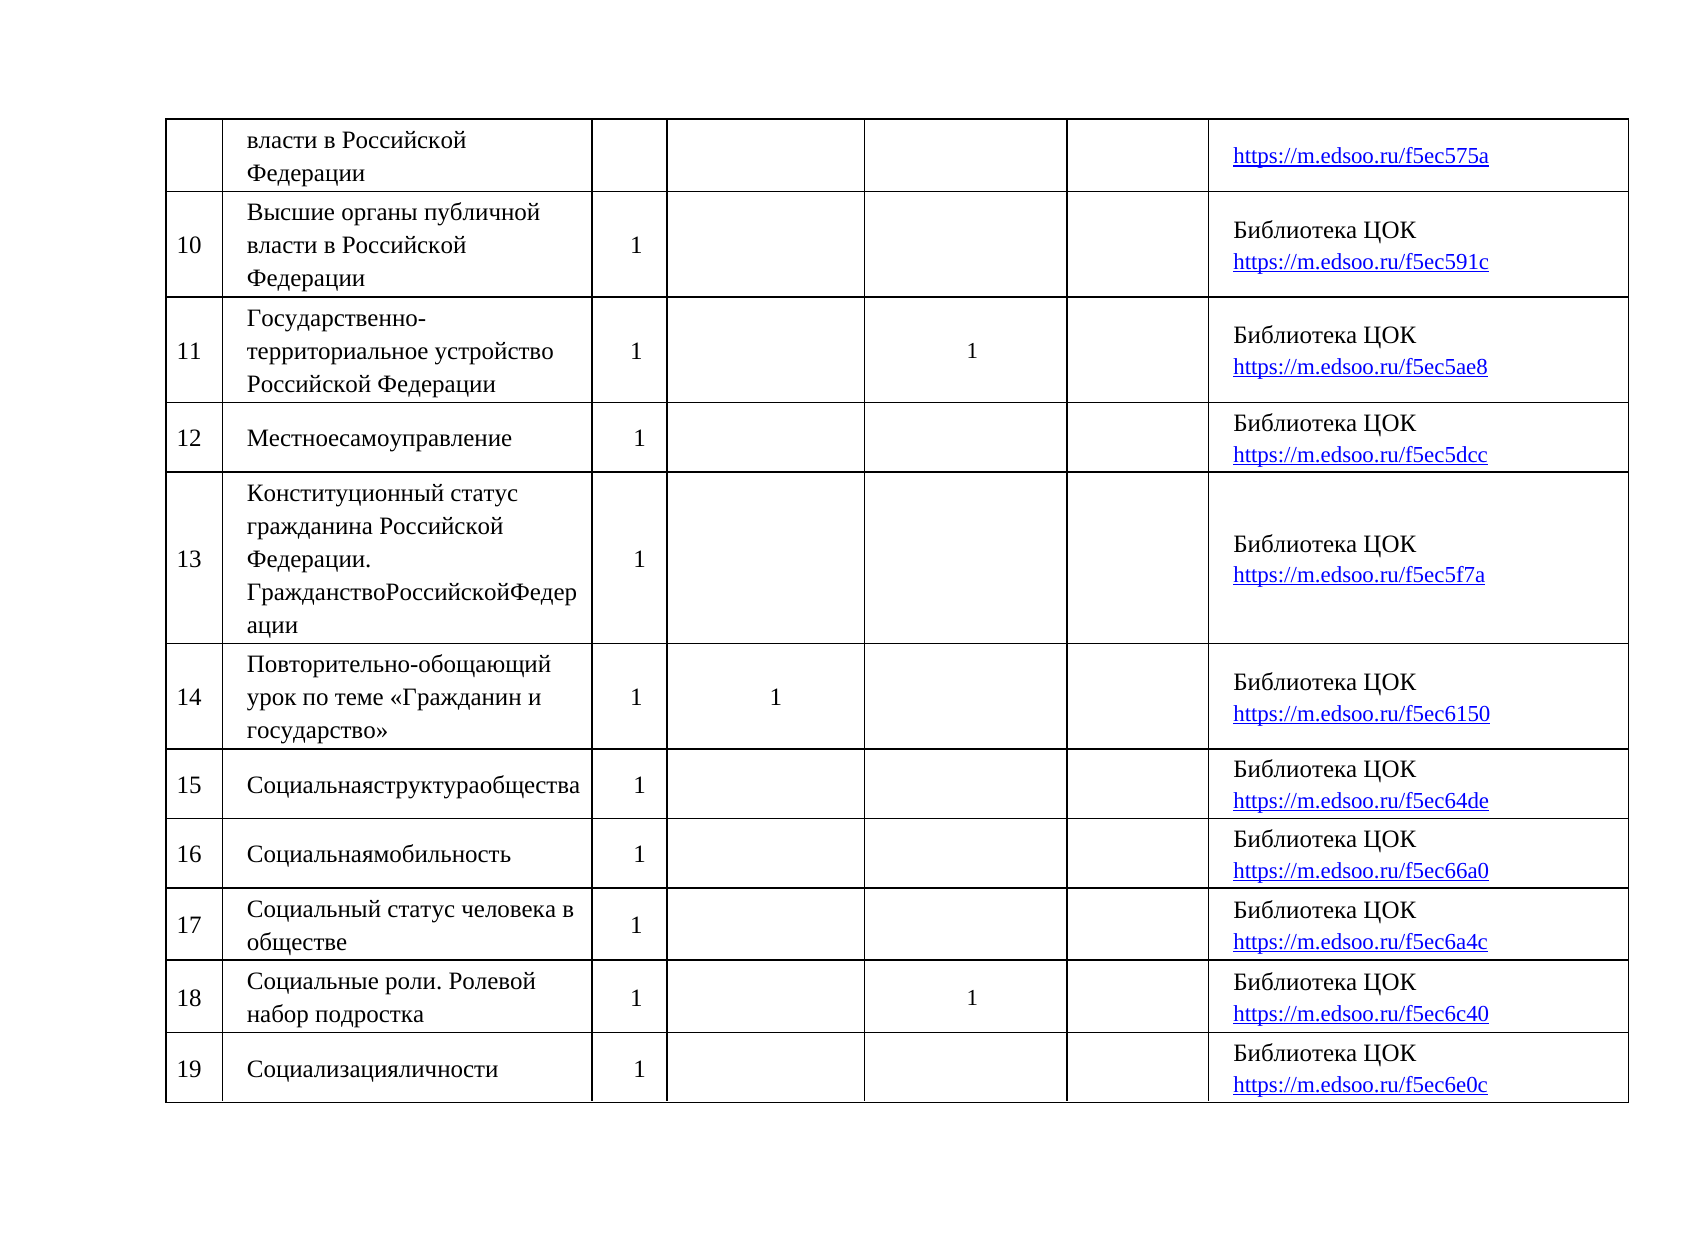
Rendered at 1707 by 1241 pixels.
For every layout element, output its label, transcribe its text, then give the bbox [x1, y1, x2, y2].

table_cell 1 [593, 889, 666, 959]
table_cell 12 [167, 403, 222, 471]
table_cell [865, 120, 1066, 191]
table_cell 17 [167, 889, 222, 959]
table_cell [223, 120, 591, 191]
table_cell [865, 750, 1066, 817]
table_cell Библиотека ЦОК https://m.edsoo.ru/f5ec591c [1209, 192, 1628, 296]
table_cell [668, 298, 864, 401]
table_cell Библиотека ЦОК https://m.edsoo.ru/f5ec5ae8 [1209, 298, 1628, 401]
table_cell 11 [167, 298, 222, 401]
table_cell 13 [167, 473, 222, 642]
table_cell 1 [593, 298, 666, 401]
table_cell Социальный статус человека в обществе [223, 889, 591, 959]
table_cell 14 [167, 644, 222, 748]
table_cell 1 [593, 120, 666, 191]
table_cell [1068, 644, 1208, 748]
table_cell [668, 819, 864, 887]
table_cell Государственно- территориальное устройство Российской Федерации [223, 298, 591, 401]
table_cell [1209, 120, 1628, 191]
table_cell Библиотека ЦОК https://m.edsoo.ru/f5ec6e0c [1209, 1033, 1628, 1101]
table_cell [865, 403, 1066, 471]
table_cell Повторительно-обощающий урок по теме «Гражданин и государство» [223, 644, 591, 748]
table_cell 9 [167, 120, 222, 191]
table_cell Библиотека ЦОК https://m.edsoo.ru/f5ec5dcc [1209, 403, 1628, 471]
table_cell 1 [593, 961, 666, 1032]
table_cell [1068, 192, 1208, 296]
table_cell [1068, 473, 1208, 642]
table_cell [1068, 403, 1208, 471]
table_cell 1 [593, 1033, 666, 1101]
table_cell [1068, 889, 1208, 959]
table_cell 1 [593, 819, 666, 887]
table_cell 1 [865, 298, 1066, 401]
table_cell Местноесамоуправление [223, 403, 591, 471]
table_cell [1068, 750, 1208, 817]
table_cell [865, 819, 1066, 887]
table_cell [668, 889, 864, 959]
table_cell 1 [668, 644, 864, 748]
table_cell [1068, 961, 1208, 1032]
table_cell Библиотека ЦОК https://m.edsoo.ru/f5ec6a4c [1209, 889, 1628, 959]
table_cell Библиотека ЦОК https://m.edsoo.ru/f5ec64de [1209, 750, 1628, 817]
table_cell [865, 473, 1066, 642]
table_cell Социальные роли. Ролевой набор подростка [223, 961, 591, 1032]
table_cell Библиотека ЦОК https://m.edsoo.ru/f5ec6150 [1209, 644, 1628, 748]
table_cell 1 [593, 750, 666, 817]
table_cell Библиотека ЦОК https://m.edsoo.ru/f5ec5f7a [1209, 473, 1628, 642]
table_cell [668, 192, 864, 296]
table_cell 10 [167, 192, 222, 296]
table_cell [223, 192, 591, 296]
table_cell Социализацияличности [223, 1033, 591, 1101]
table_cell Библиотека ЦОК https://m.edsoo.ru/f5ec66a0 [1209, 819, 1628, 887]
table_cell [668, 750, 864, 817]
table_cell Социальнаямобильность [223, 819, 591, 887]
table_cell 1 [593, 403, 666, 471]
table_cell Библиотека ЦОК https://m.edsoo.ru/f5ec6c40 [1209, 961, 1628, 1032]
table_cell Социальнаяструктураобщества [223, 750, 591, 817]
table_cell 16 [167, 819, 222, 887]
table_cell [668, 473, 864, 642]
table_cell [1068, 298, 1208, 401]
table_cell [668, 403, 864, 471]
table_cell [865, 889, 1066, 959]
table_cell [865, 644, 1066, 748]
table_cell [865, 1033, 1066, 1101]
table_cell Конституционный статус гражданина Российской Федерации. ГражданствоРоссийскойФедерации [223, 473, 591, 642]
table_cell 1 [593, 192, 666, 296]
table_cell 1 [865, 961, 1066, 1032]
table_cell [1068, 120, 1208, 191]
table_cell [1068, 1033, 1208, 1101]
table_cell 1 [593, 644, 666, 748]
table_cell 18 [167, 961, 222, 1032]
table_cell 19 [167, 1033, 222, 1101]
table_cell 1 [593, 473, 666, 642]
table_cell [668, 120, 864, 191]
table_cell [668, 1033, 864, 1101]
table_cell [1068, 819, 1208, 887]
table_cell 15 [167, 750, 222, 817]
table_cell [668, 961, 864, 1032]
table_cell [865, 192, 1066, 296]
